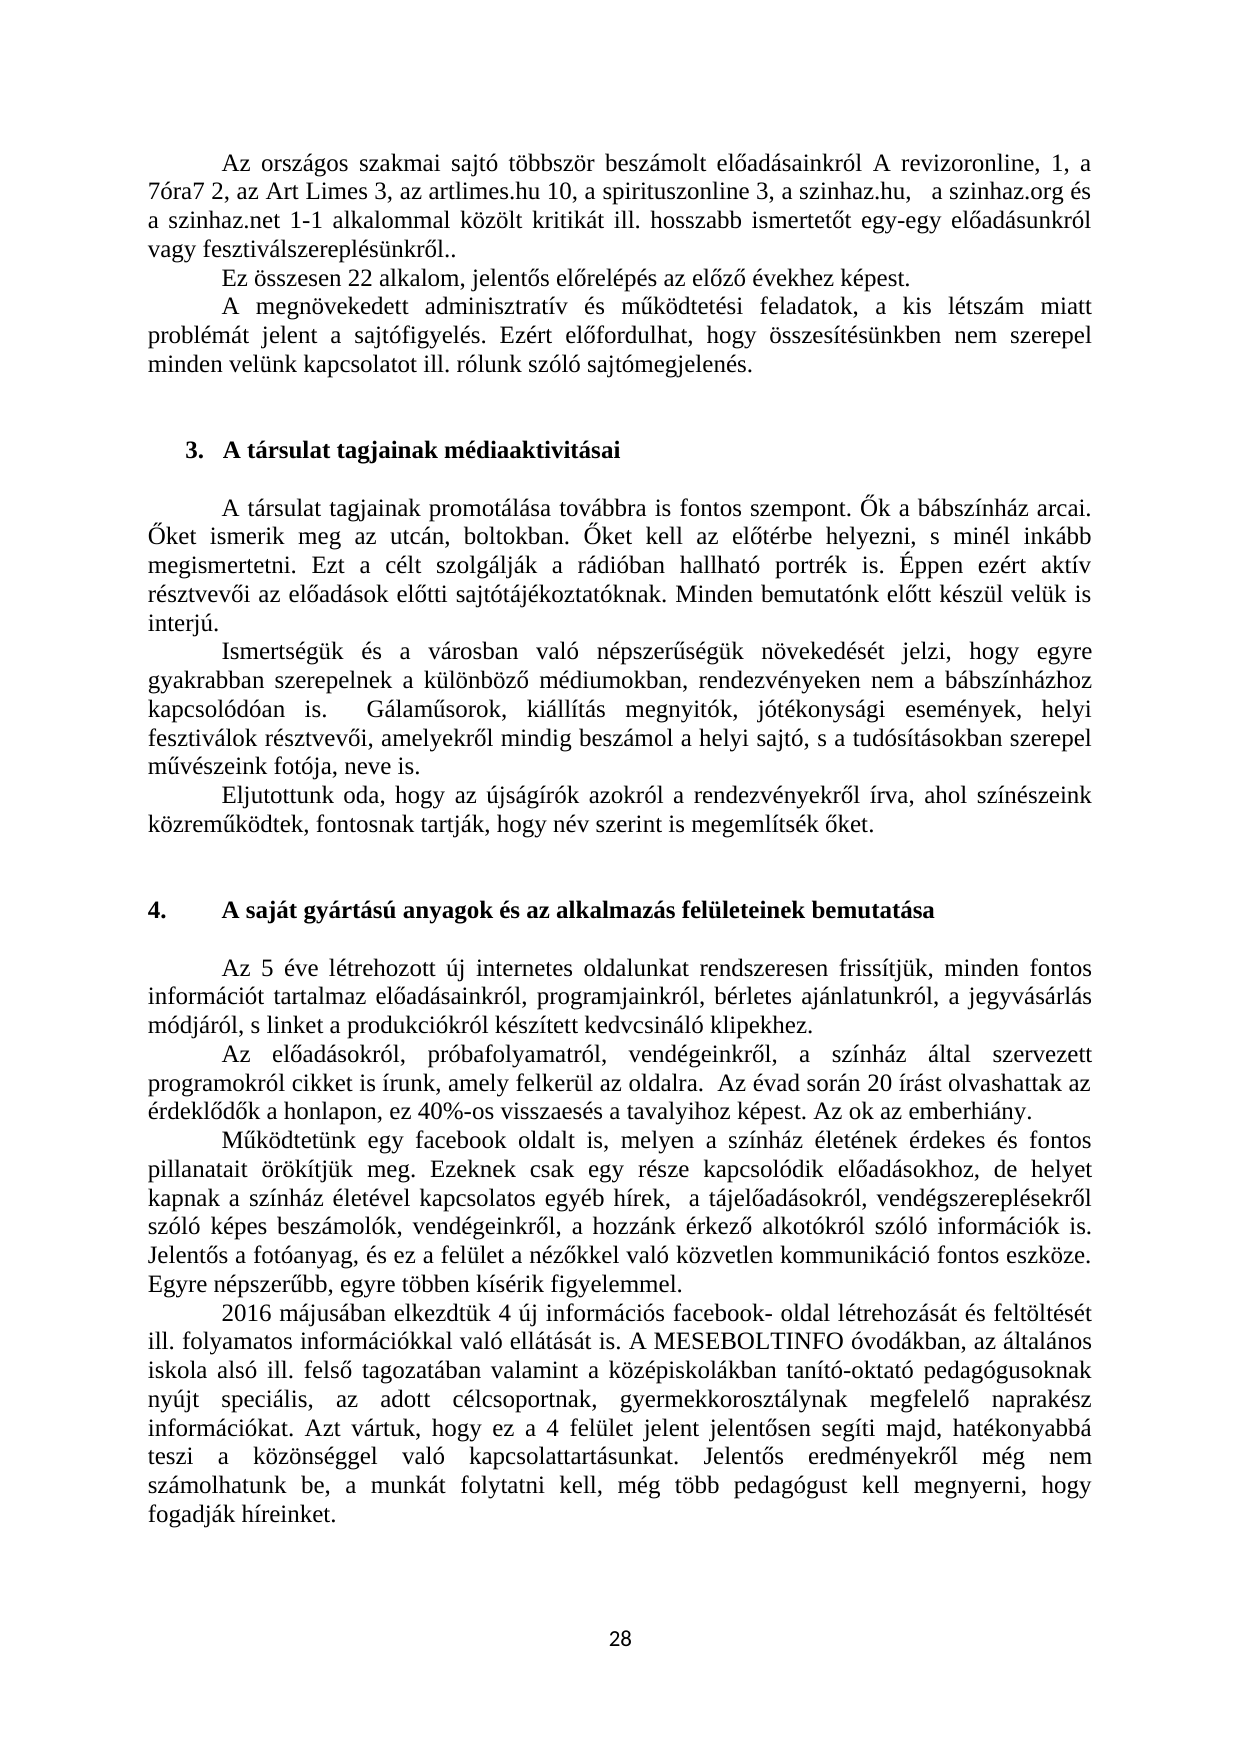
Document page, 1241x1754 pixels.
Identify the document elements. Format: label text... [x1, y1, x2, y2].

text Az országos szakmai sajtó többször beszámolt előadásainkról A revizoronline, 1, a 7óra7 2, az Art Limes 3, az artlimes.hu 10, a spirituszonline 3, a szinhaz.hu, a szinhaz.org és a szinhaz.net 1-1 alkalommal közölt kritikát ill. hosszabb ismertetőt egy-egy előadásunkról vagy fesztiválszereplésünkről.. [148, 148, 1093, 263]
text A megnövekedett adminisztratív és működtetési feladatok, a kis létszám miatt problémát jelent a sajtófigyelés. Ezért előfordulhat, hogy összesítésünkben nem szerepel minden velünk kapcsolatot ill. rólunk szóló sajtómegjelenés. [148, 291, 1093, 378]
text Az előadásokról, próbafolyamatról, vendégeinkről, a színház által szervezett programokról cikket is írunk, amely felkerül az oldalra. Az évad során 20 írást olvashattak az érdeklődők a honlapon, ez 40%-os visszaesés a tavalyihoz képest. Az ok az emberhiány. [148, 1039, 1093, 1125]
text A társulat tagjainak promotálása továbbra is fontos szempont. Ők a bábszínház arcai. Őket ismerik meg az utcán, boltokban. Őket kell az előtérbe helyezni, s minél inkább megismertetni. Ezt a célt szolgálják a rádióban hallható portrék is. Éppen ezért aktív résztvevői az előadások előtti sajtótájékoztatóknak. Minden bemutatónk előtt készül velük is interjú. [148, 493, 1093, 636]
list A társulat tagjainak médiaaktivitásai [185, 435, 1093, 464]
text Működtetünk egy facebook oldalt is, melyen a színház életének érdekes és fontos pillanatait örökítjük meg. Ezeknek csak egy része kapcsolódik előadásokhoz, de helyet kapnak a színház életével kapcsolatos egyéb hírek, a tájelőadásokról, vendégszereplésekről szóló képes beszámolók, vendégeinkről, a hozzánk érkező alkotókról szóló információk is. Jelentős a fotóanyag, és ez a felület a nézőkkel való közvetlen kommunikáció fontos eszköze. Egyre népszerűbb, egyre többen kísérik figyelemmel. [148, 1125, 1093, 1298]
text Az 5 éve létrehozott új internetes oldalunkat rendszeresen frissítjük, minden fontos információt tartalmaz előadásainkról, programjainkról, bérletes ajánlatunkról, a jegyvásárlás módjáról, s linket a produkciókról készített kedvcsináló klipekhez. [148, 953, 1093, 1039]
text Ismertségük és a városban való népszerűségük növekedését jelzi, hogy egyre gyakrabban szerepelnek a különböző médiumokban, rendezvényeken nem a bábszínházhoz kapcsolódóan is. Gálaműsorok, kiállítás megnyitók, jótékonysági események, helyi fesztiválok résztvevői, amelyekről mindig beszámol a helyi sajtó, s a tudósításokban szerepel művészeink fotója, neve is. [148, 636, 1093, 780]
text Ez összesen 22 alkalom, jelentős előrelépés az előző évekhez képest. [148, 263, 1093, 291]
text 2016 májusában elkezdtük 4 új információs facebook- oldal létrehozását és feltöltését ill. folyamatos információkkal való ellátását is. A MESEBOLTINFO óvodákban, az általános iskola alsó ill. felső tagozatában valamint a középiskolákban tanító-oktató pedagógusoknak nyújt speciális, az adott célcsoportnak, gyermekkorosztálynak megfelelő naprakész információkat. Azt vártuk, hogy ez a 4 felület jelent jelentősen segíti majd, hatékonyabbá teszi a közönséggel való kapcsolattartásunkat. Jelentős eredményekről még nem számolhatunk be, a munkát folytatni kell, még több pedagógust kell megnyerni, hogy fogadják híreinket. [148, 1298, 1093, 1528]
list A saját gyártású anyagok és az alkalmazás felületeinek bemutatása [148, 895, 1093, 924]
text Eljutottunk oda, hogy az újságírók azokról a rendezvényekről írva, ahol színészeink közreműködtek, fontosnak tartják, hogy név szerint is megemlítsék őket. [148, 780, 1093, 838]
